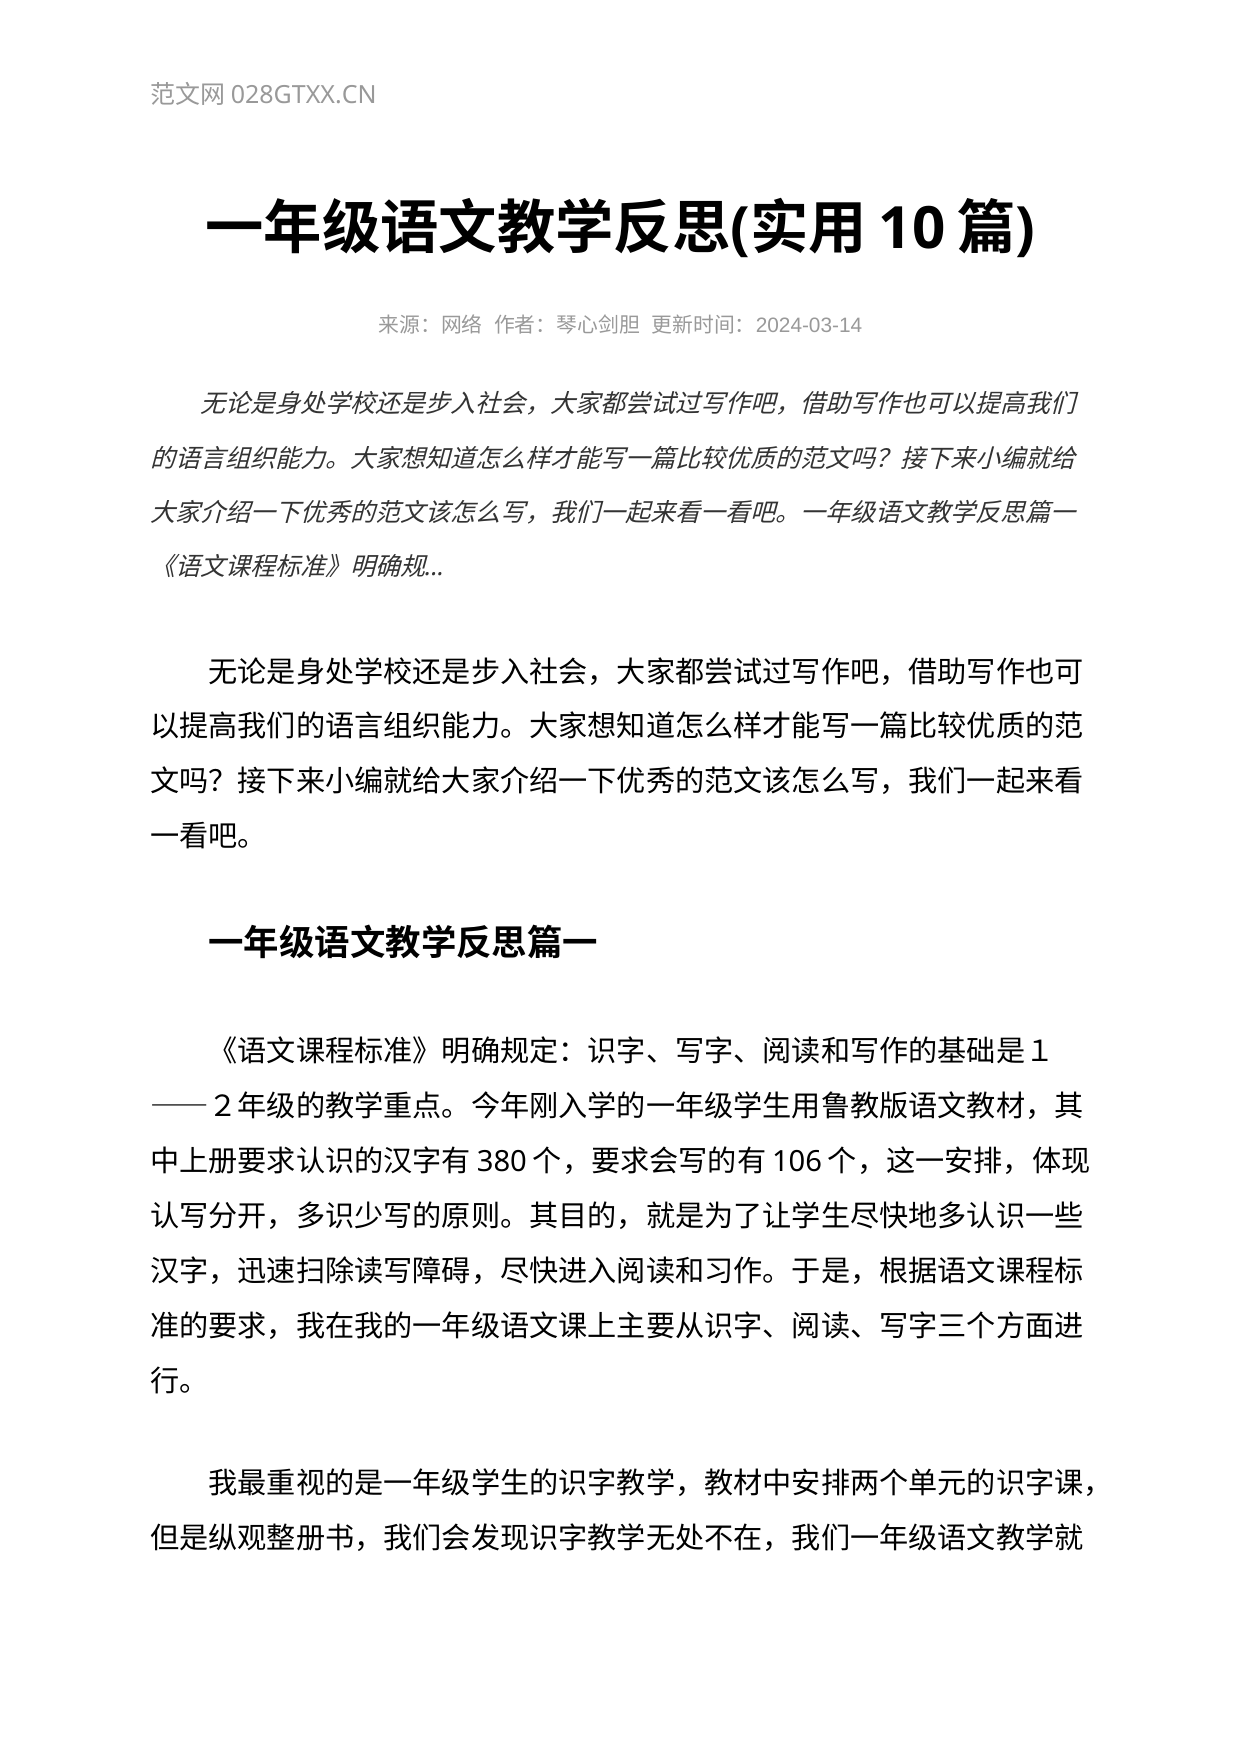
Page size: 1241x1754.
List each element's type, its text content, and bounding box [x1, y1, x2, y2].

text 一年级语文教学反思篇一 [150, 914, 1090, 966]
subtitle 一年级语文教学反思(实用10篇) [150, 181, 1090, 266]
text 来源：网络 作者：琴心剑胆 更新时间：2024-03-14 [150, 313, 1090, 337]
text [150, 1459, 1090, 1556]
text 无论是身处学校还是步入社会，大家都尝试过写作吧，借助写作也可以提高我们的语言组织能力。大家想知道怎么样才能写一篇比较优质的范文吗？接下来小编就给大家介绍一下优秀的范文该怎么写，我们一起来看一看吧。 [150, 648, 1090, 855]
text 无论是身处学校还是步入社会，大家都尝试过写作吧，借助写作也可以提高我们的语言组织能力。大家想知道怎么样才能写一篇比较优质的范文吗？接下来小编就给大家介绍一下优秀的范文该怎么写，我们一起来看一看吧。一年级语文教学反思篇一《语文课程标准》明确规... [150, 384, 1090, 583]
text 《语文课程标准》明确规定：识字、写字、阅读和写作的基础是１——２年级的教学重点。今年刚入学的一年级学生用鲁教版语文教材，其中上册要求认识的汉字有380个，要求会写的有106个，这一安排，体现认写分开，多识少写的原则。其目的，就是为了让学生尽快地多认识一些汉字，迅速扫除读写障碍，尽快进入阅读和习作。于是，根据语文课程标准的要求，我在我的一年级语文课上主要从识字、阅读、写字三个方面进行。 [150, 1028, 1090, 1400]
